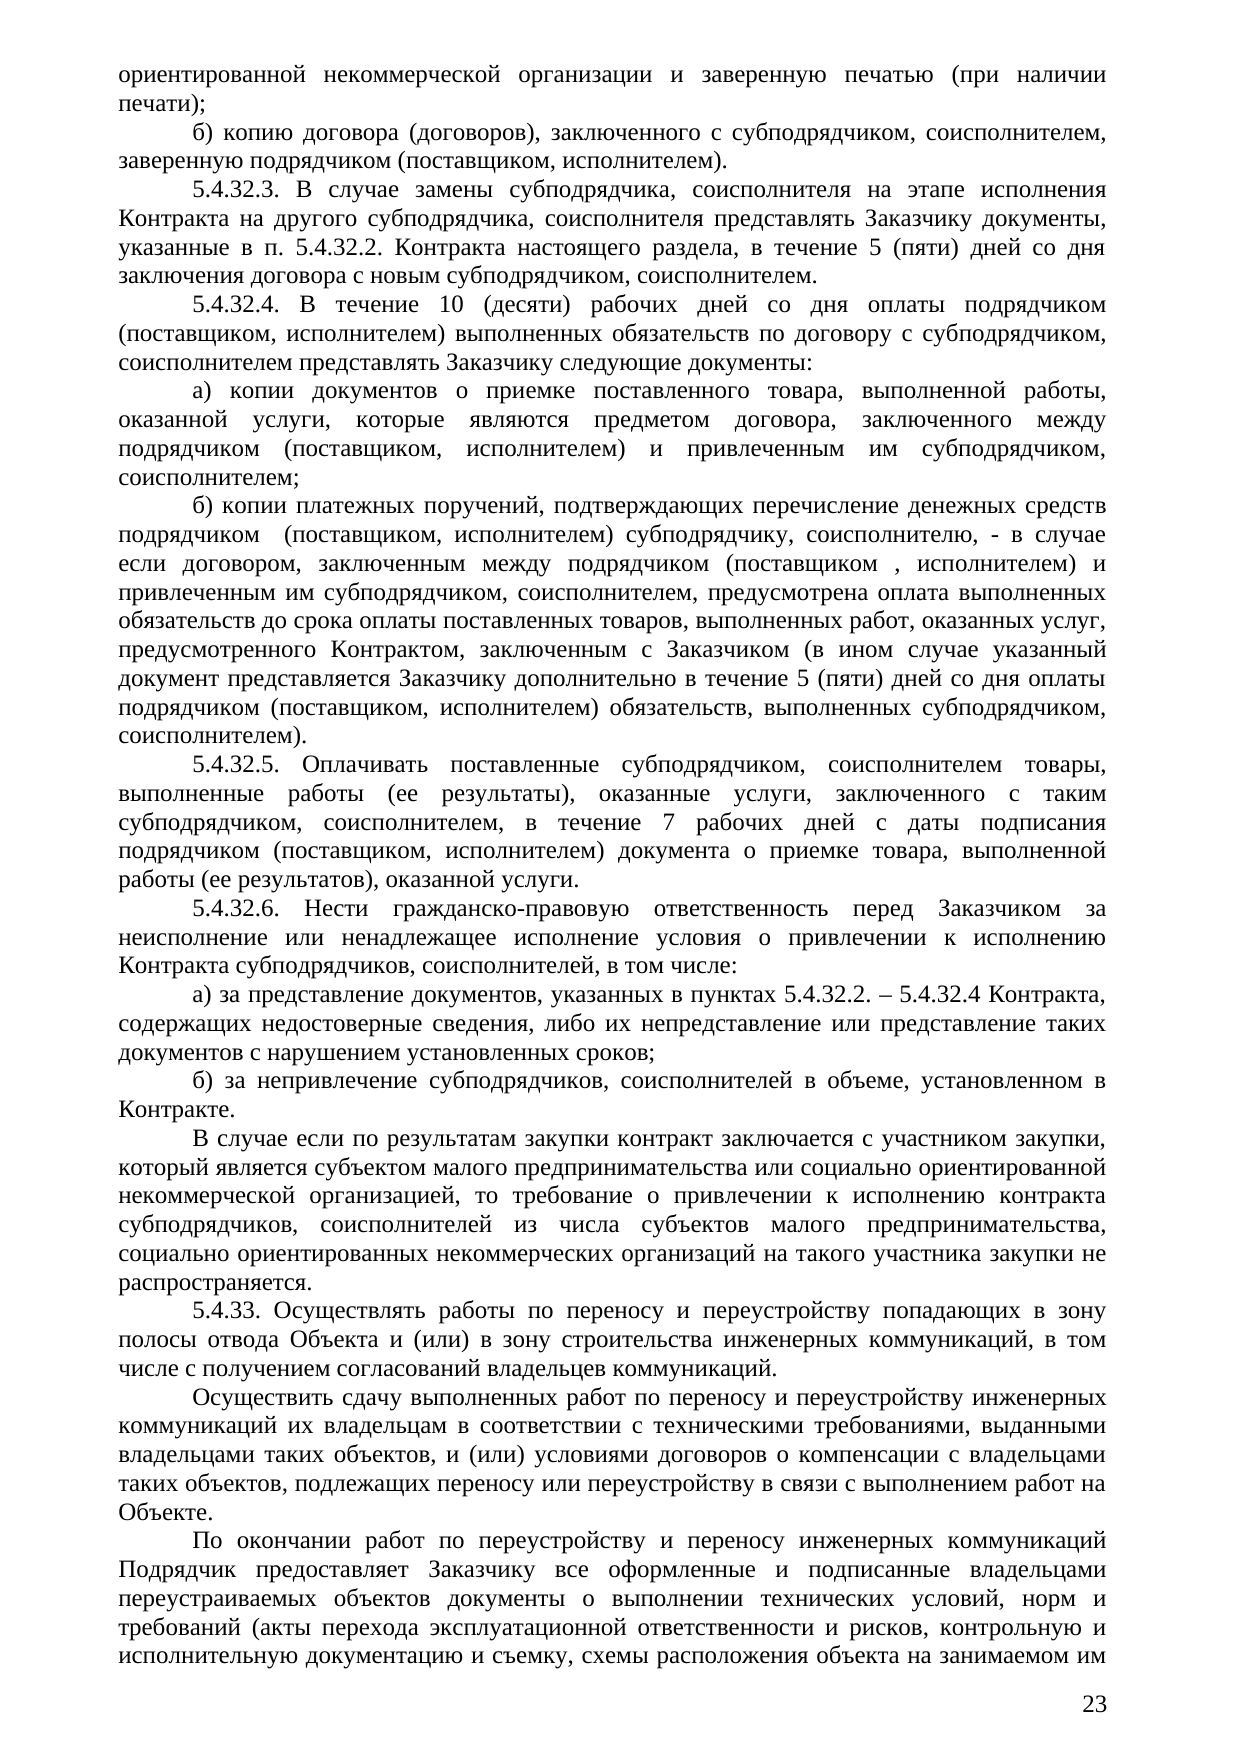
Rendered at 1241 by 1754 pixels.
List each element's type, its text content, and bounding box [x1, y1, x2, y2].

text а) копии документов о приемке поставленного товара, выполненной работы, оказанной услуги, которые являются предметом договора, заключенного между подрядчиком (поставщиком, исполнителем) и привлеченным им субподрядчиком, соисполнителем; [118, 375, 1107, 490]
text 5.4.32.4. В течение 10 (десяти) рабочих дней со дня оплаты подрядчиком (поставщиком, исполнителем) выполненных обязательств по договору с субподрядчиком, соисполнителем представлять Заказчику следующие документы: [118, 289, 1107, 375]
text 5.4.32.5. Оплачивать поставленные субподрядчиком, соисполнителем товары, выполненные работы (ее результаты), оказанные услуги, заключенного с таким субподрядчиком, соисполнителем, в течение 7 рабочих дней с даты подписания подрядчиком (поставщиком, исполнителем) документа о приемке товара, выполненной работы (ее результатов), оказанной услуги. [118, 749, 1107, 893]
text 5.4.32.6. Нести гражданско-правовую ответственность перед Заказчиком за неисполнение или ненадлежащее исполнение условия о привлечении к исполнению Контракта субподрядчиков, соисполнителей, в том числе: [118, 893, 1107, 979]
text б) за непривлечение субподрядчиков, соисполнителей в объеме, установленном в Контракте. [118, 1065, 1107, 1123]
text В случае если по результатам закупки контракт заключается с участником закупки, который является субъектом малого предпринимательства или социально ориентированной некоммерческой организацией, то требование о привлечении к исполнению контракта субподрядчиков, соисполнителей из числа субъектов малого предпринимательства, социально ориентированных некоммерческих организаций на такого участника закупки не распространяется. [118, 1123, 1107, 1295]
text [118, 59, 1107, 117]
text б) копию договора (договоров), заключенного с субподрядчиком, соисполнителем, заверенную подрядчиком (поставщиком, исполнителем). [118, 117, 1107, 174]
text б) копии платежных поручений, подтверждающих перечисление денежных средств подрядчиком (поставщиком, исполнителем) субподрядчику, соисполнителю, - в случае если договором, заключенным между подрядчиком (поставщиком , исполнителем) и привлеченным им субподрядчиком, соисполнителем, предусмотрена оплата выполненных обязательств до срока оплаты поставленных товаров, выполненных работ, оказанных услуг, предусмотренного Контрактом, заключенным с Заказчиком (в ином случае указанный документ представляется Заказчику дополнительно в течение 5 (пяти) дней со дня оплаты подрядчиком (поставщиком, исполнителем) обязательств, выполненных субподрядчиком, соисполнителем). [118, 490, 1107, 749]
text а) за представление документов, указанных в пунктах 5.4.32.2. – 5.4.32.4 Контракта, содержащих недостоверные сведения, либо их непредставление или представление таких документов с нарушением установленных сроков; [118, 979, 1107, 1065]
text 5.4.33. Осуществлять работы по переносу и переустройству попадающих в зону полосы отвода Объекта и (или) в зону строительства инженерных коммуникаций, в том числе с получением согласований владельцев коммуникаций. [118, 1295, 1107, 1382]
text Осуществить сдачу выполненных работ по переносу и переустройству инженерных коммуникаций их владельцам в соответствии с техническими требованиями, выданными владельцами таких объектов, и (или) условиями договоров о компенсации с владельцами таких объектов, подлежащих переносу или переустройству в связи с выполнением работ на Объекте. [118, 1382, 1107, 1525]
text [118, 1525, 1107, 1669]
text 5.4.32.3. В случае замены субподрядчика, соисполнителя на этапе исполнения Контракта на другого субподрядчика, соисполнителя представлять Заказчику документы, указанные в п. 5.4.32.2. Контракта настоящего раздела, в течение 5 (пяти) дней со дня заключения договора с новым субподрядчиком, соисполнителем. [118, 174, 1107, 289]
